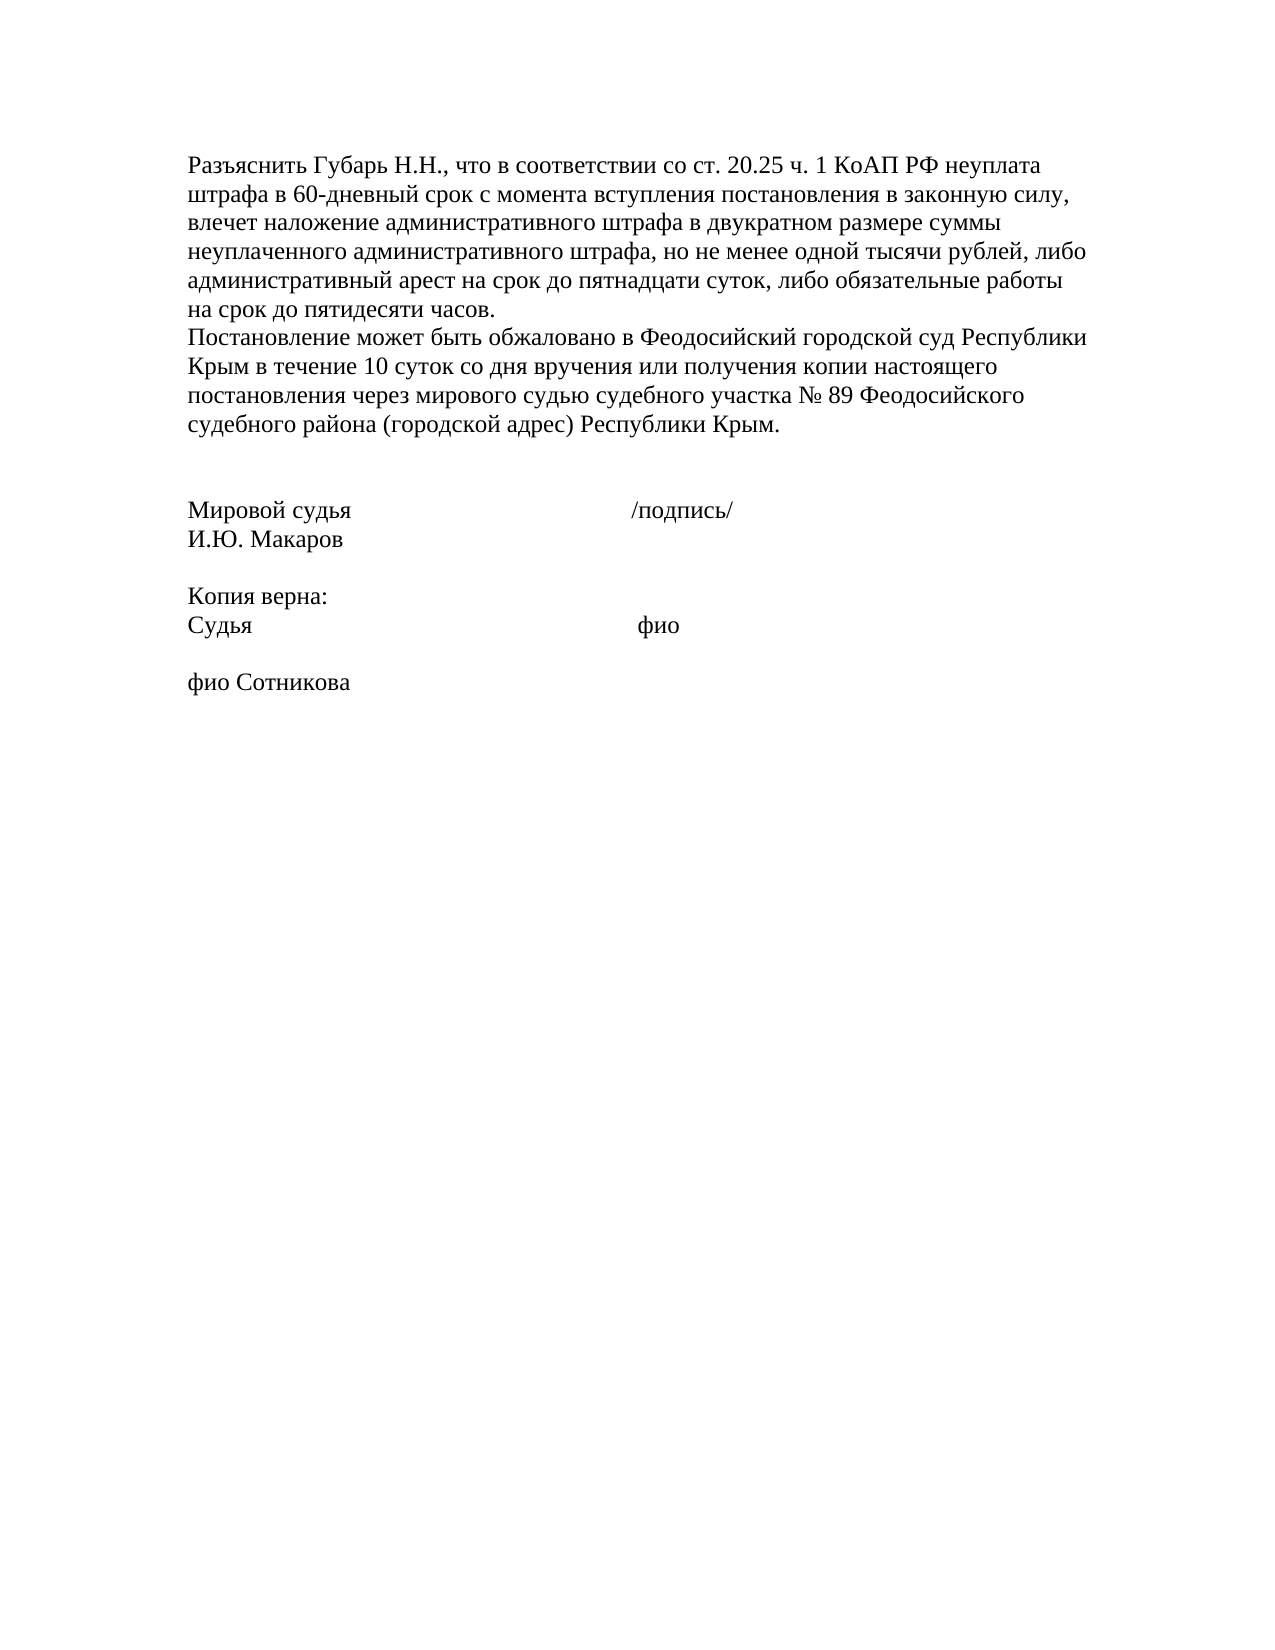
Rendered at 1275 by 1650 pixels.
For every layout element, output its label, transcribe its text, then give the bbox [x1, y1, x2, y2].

text Мировой судья /подпись/ И.Ю. Макаров [187, 495, 1087, 552]
text Копия верна: [187, 581, 1087, 610]
text Судья фио [187, 610, 1087, 639]
text Постановление может быть обжаловано в Феодосийский городской суд Республики Крым в течение 10 суток со дня вручения или получения копии настоящего постановления через мирового судью судебного участка № 89 Феодосийского судебного района (городской адрес) Республики Крым. [187, 322, 1087, 437]
text фио Сотникова [187, 667, 1087, 696]
text Разъяснить Губарь Н.Н., что в соответствии со ст. 20.25 ч. 1 КоАП РФ неуплата штрафа в 60-дневный срок с момента вступления постановления в законную силу, влечет наложение административного штрафа в двукратном размере суммы неуплаченного административного штрафа, но не менее одной тысячи рублей, либо административный арест на срок до пятнадцати суток, либо обязательные работы на срок до пятидесяти часов. [187, 150, 1087, 322]
